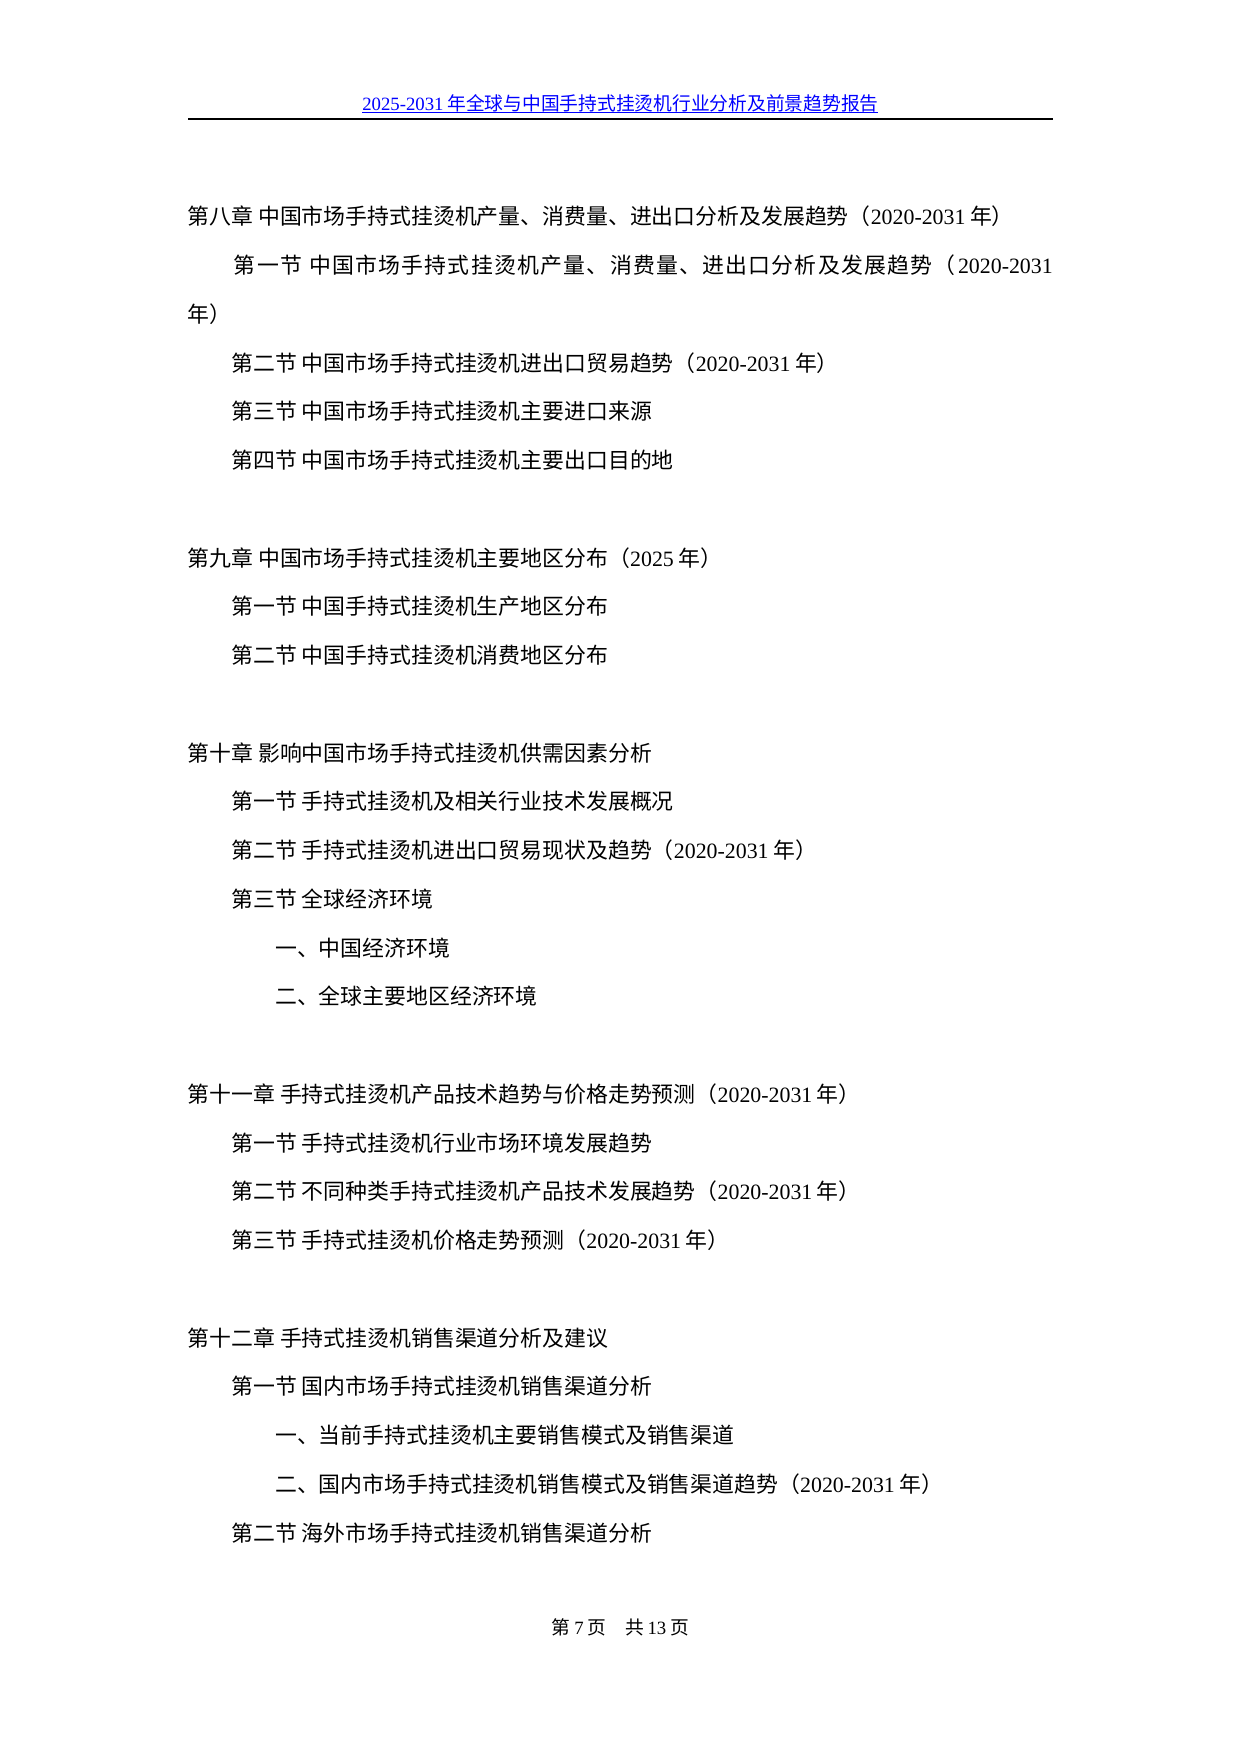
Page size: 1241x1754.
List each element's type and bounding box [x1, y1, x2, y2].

text [187, 150, 1053, 1548]
